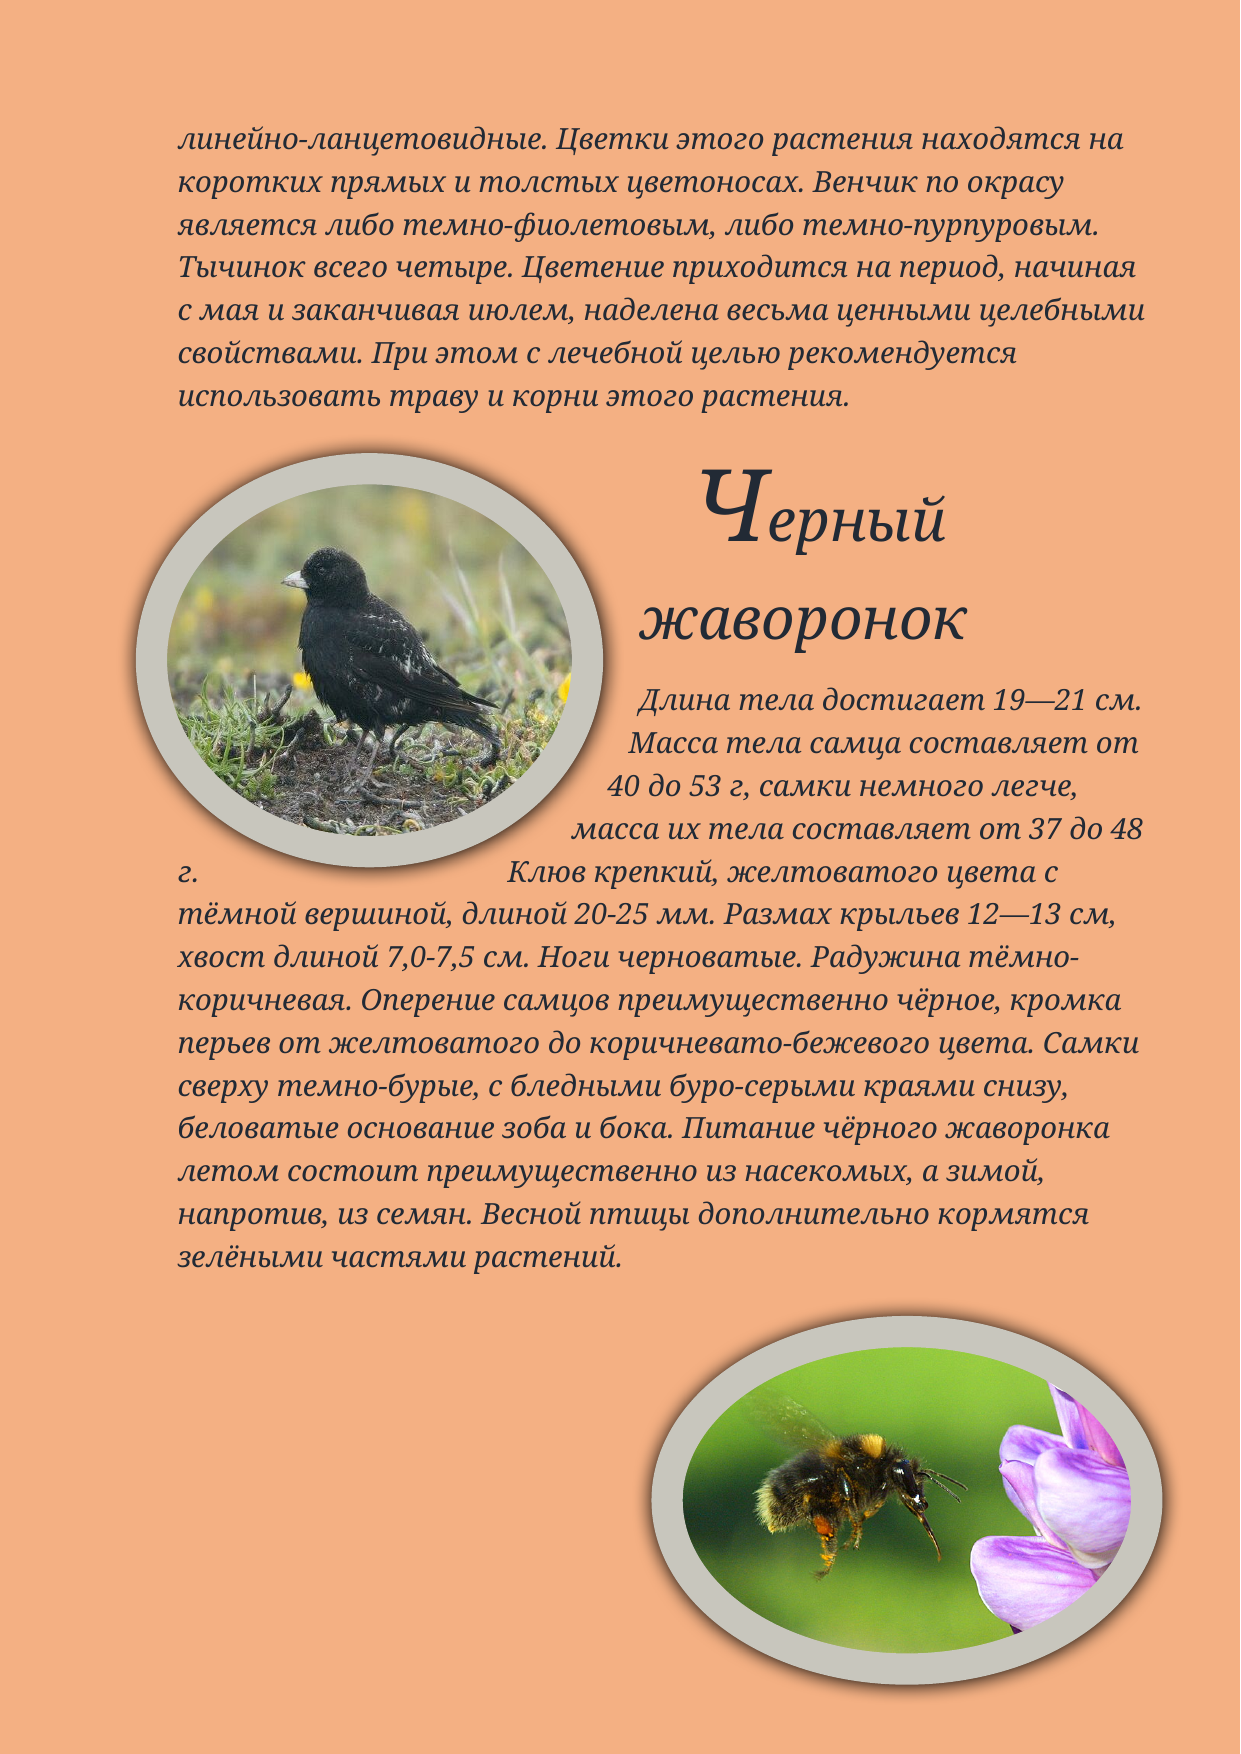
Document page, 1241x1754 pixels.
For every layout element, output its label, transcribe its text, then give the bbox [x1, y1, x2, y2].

picture [168, 485, 571, 836]
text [177, 118, 1152, 415]
picture [683, 1348, 1131, 1653]
text Длина тела достигает 19—21 см. Масса тела самца составляет от 40 до 53 г, самки немного легче, масса их тела составляет от 37 до 48 г. Клюв крепкий, желтоватого цвета с тёмной вершиной, длиной 20-25 мм. Размах крыльев 12—13 см, хвост длиной 7,0-7,5 см. Ноги черноватые. Радужина тёмно-коричневая. Оперение самцов преимущественно чёрное, кромка перьев от желтоватого до коричневато-бежевого цвета. Самки сверху темно-бурые, с бледными буро-серыми краями снизу, беловатые основание зоба и бока. Питание чёрного жаворонка летом состоит преимущественно из насекомых, а зимой, напротив, из семян. Весной птицы дополнительно кормятся зелёными частями растений. [177, 679, 1152, 1276]
text Черный жаворонок [177, 434, 1152, 657]
